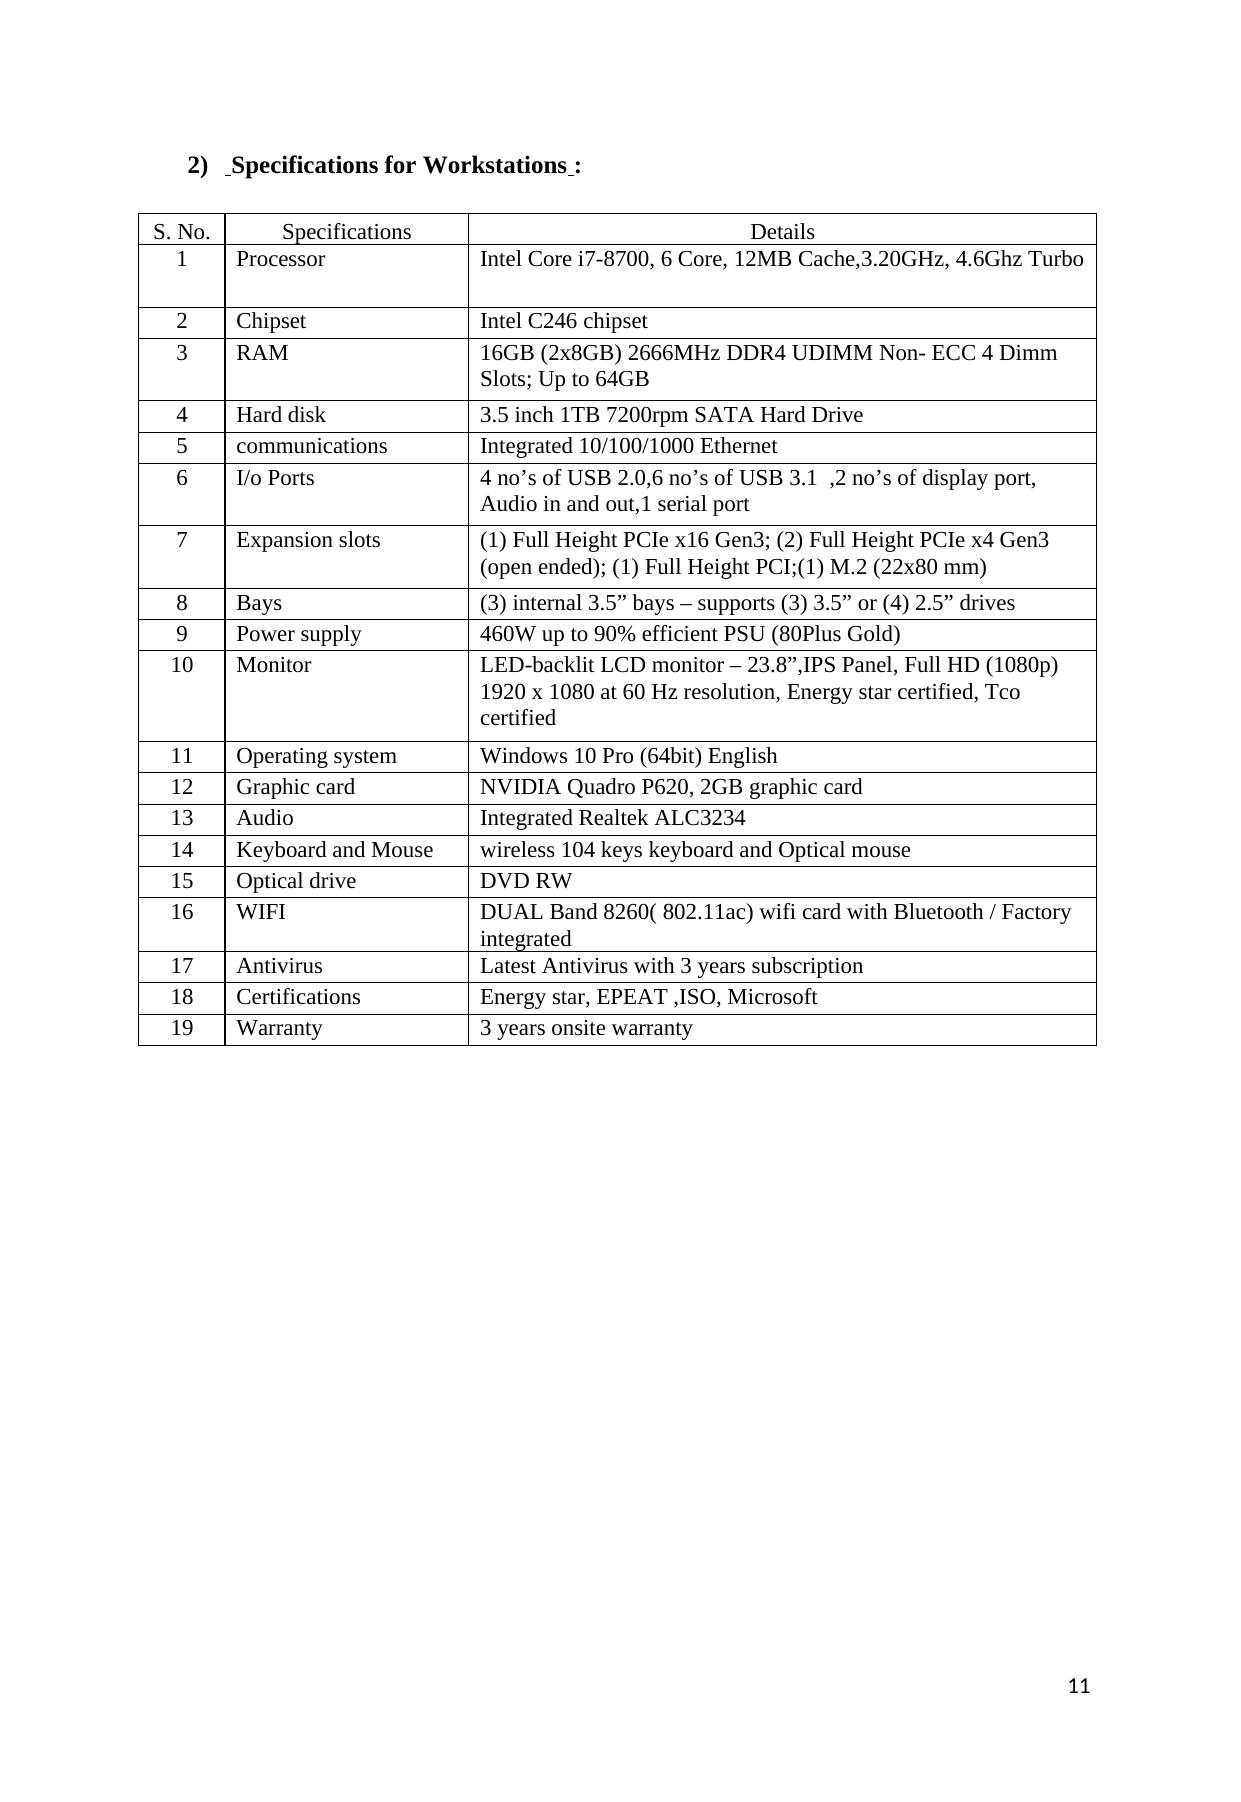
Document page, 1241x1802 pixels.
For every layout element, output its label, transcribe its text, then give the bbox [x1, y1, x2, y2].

table_cell Keyboard and Mouse [226, 836, 468, 866]
table_cell wireless 104 keys keyboard and Optical mouse [469, 836, 1096, 866]
table_cell Certifications [226, 983, 468, 1013]
table_cell LED-backlit LCD monitor – 23.8”,IPS Panel, Full HD (1080p) 1920 x 1080 at 60 Hz resolution, Energy star certified, Tco certified [469, 651, 1096, 741]
table_cell 11 [139, 742, 224, 772]
table_cell Power supply [226, 620, 468, 650]
table_cell Bays [226, 589, 468, 619]
table_cell Graphic card [226, 773, 468, 803]
table_cell DUAL Band 8260( 802.11ac) wifi card with Bluetooth / Factory integrated [469, 898, 1096, 951]
table_header Details [469, 214, 1096, 244]
table_cell Monitor [226, 651, 468, 741]
table_cell 16GB (2x8GB) 2666MHz DDR4 UDIMM Non- ECC 4 Dimm Slots; Up to 64GB [469, 339, 1096, 400]
table_header S. No. [139, 214, 224, 244]
table_cell 4 [139, 401, 224, 432]
table_cell 4 no’s of USB 2.0,6 no’s of USB 3.1 ,2 no’s of display port, Audio in and out,1 serial port [469, 464, 1096, 525]
table_cell Chipset [226, 308, 468, 338]
table_cell 17 [139, 952, 224, 982]
table_cell 5 [139, 433, 224, 463]
table_cell (3) internal 3.5” bays – supports (3) 3.5” or (4) 2.5” drives [469, 589, 1096, 619]
table_cell 7 [139, 526, 224, 588]
table_cell WIFI [226, 898, 468, 951]
table_cell 13 [139, 805, 224, 835]
table_cell 460W up to 90% efficient PSU (80Plus Gold) [469, 620, 1096, 650]
table_cell Optical drive [226, 867, 468, 897]
table_cell 9 [139, 620, 224, 650]
table_cell 8 [139, 589, 224, 619]
table_cell Intel C246 chipset [469, 308, 1096, 338]
table_cell 10 [139, 651, 224, 741]
table_cell 12 [139, 773, 224, 803]
table_cell 14 [139, 836, 224, 866]
table_cell 15 [139, 867, 224, 897]
table_cell NVIDIA Quadro P620, 2GB graphic card [469, 773, 1096, 803]
table_cell Integrated Realtek ALC3234 [469, 805, 1096, 835]
table_cell 3.5 inch 1TB 7200rpm SATA Hard Drive [469, 401, 1096, 432]
table_cell 1 [139, 245, 224, 307]
table_cell 16 [139, 898, 224, 951]
table_cell Windows 10 Pro (64bit) English [469, 742, 1096, 772]
table_cell DVD RW [469, 867, 1096, 897]
table_cell I/o Ports [226, 464, 468, 525]
table_cell Audio [226, 805, 468, 835]
table_cell 3 years onsite warranty [469, 1015, 1096, 1045]
table_cell Integrated 10/100/1000 Ethernet [469, 433, 1096, 463]
table_header Specifications [226, 214, 468, 244]
table_cell 2 [139, 308, 224, 338]
list Specifications for Workstations : [187, 150, 1090, 179]
table_cell (1) Full Height PCIe x16 Gen3; (2) Full Height PCIe x4 Gen3 (open ended); (1) Full Height PCI;(1) M.2 (22x80 mm) [469, 526, 1096, 588]
table_cell Energy star, EPEAT ,ISO, Microsoft [469, 983, 1096, 1013]
table_cell Antivirus [226, 952, 468, 982]
table_cell Expansion slots [226, 526, 468, 588]
table_cell 18 [139, 983, 224, 1013]
table_cell communications [226, 433, 468, 463]
table_cell Latest Antivirus with 3 years subscription [469, 952, 1096, 982]
table_cell Processor [226, 245, 468, 307]
table_cell 19 [139, 1015, 224, 1045]
table_cell Operating system [226, 742, 468, 772]
table_cell Intel Core i7-8700, 6 Core, 12MB Cache,3.20GHz, 4.6Ghz Turbo [469, 245, 1096, 307]
table_cell Warranty [226, 1015, 468, 1045]
table_cell 6 [139, 464, 224, 525]
table_cell Hard disk [226, 401, 468, 432]
table_cell RAM [226, 339, 468, 400]
table_cell 3 [139, 339, 224, 400]
